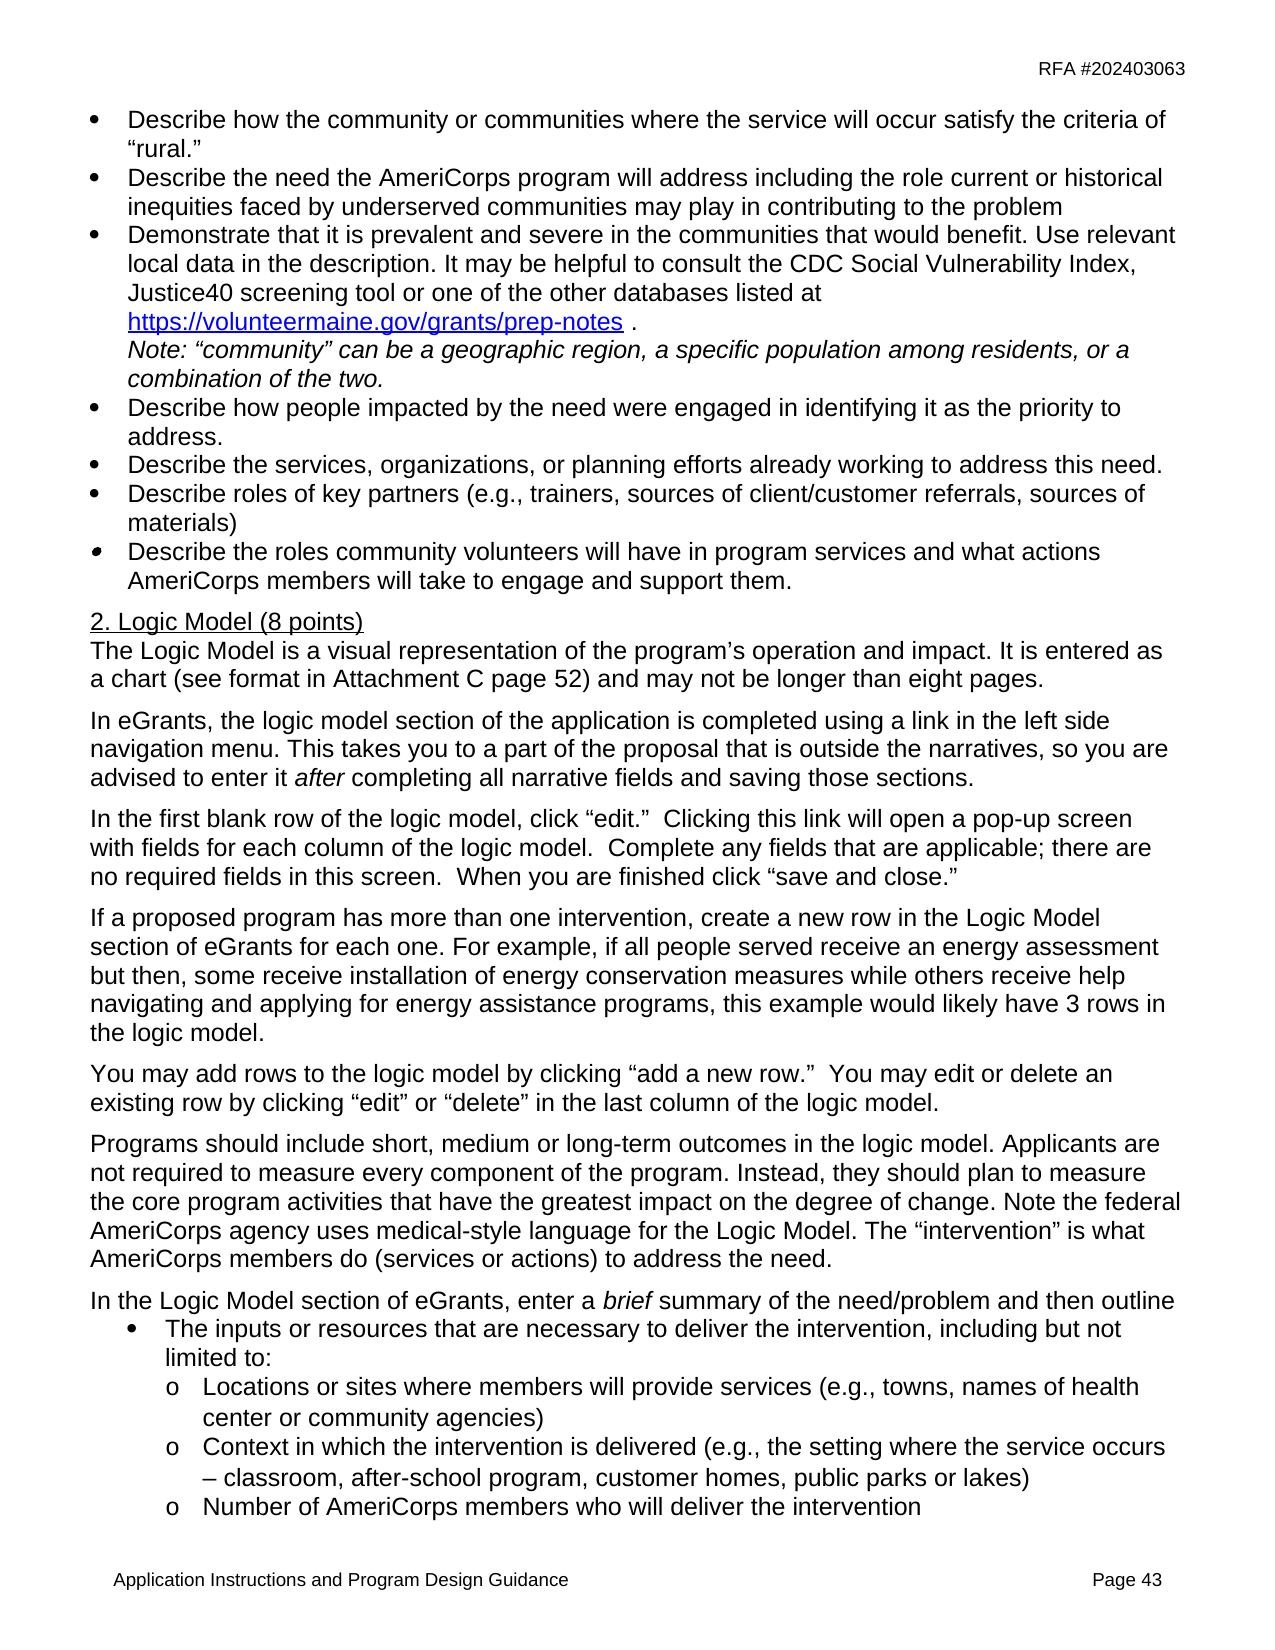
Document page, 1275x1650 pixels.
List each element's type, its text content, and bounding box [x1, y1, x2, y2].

list Demonstrate that it is prevalent and severe in the communities that would benefit. Use relevant local data in the description. It may be helpful to consult the CDC Social Vulnerability Index, Justice40 screening tool or one of the other databases listed at https://volunteermaine.gov/grants/prep-notes . Note: “community” can be a geographic region, a specific population among residents, or a combination of the two. [90, 220, 1185, 393]
list Context in which the intervention is delivered (e.g., the setting where the service occurs – classroom, after-school program, customer homes, public parks or lakes) [165, 1432, 1185, 1491]
list Describe how people impacted by the need were engaged in identifying it as the priority to address. [90, 393, 1185, 450]
text If a proposed program has more than one intervention, create a new row in the Logic Model section of eGrants for each one. For example, if all people served receive an energy assessment but then, some receive installation of energy conservation measures while others receive help navigating and applying for energy assistance programs, this example would likely have 3 rows in the logic model. [90, 903, 1185, 1047]
text In the first blank row of the logic model, click “edit.” Clicking this link will open a pop-up screen with fields for each column of the logic model. Complete any fields that are applicable; there are no required fields in this screen. When you are finished click “save and close.” [90, 804, 1185, 891]
text Programs should include short, medium or long-term outcomes in the logic model. Applicants are not required to measure every component of the program. Instead, they should plan to measure the core program activities that have the greatest impact on the degree of change. Note the federal AmeriCorps agency uses medical-style language for the Logic Model. The “intervention” is what AmeriCorps members do (services or actions) to address the need. [90, 1129, 1185, 1273]
list Number of AmeriCorps members who will deliver the intervention [165, 1491, 1185, 1522]
text In eGrants, the logic model section of the application is completed using a link in the left side navigation menu. This takes you to a part of the proposal that is outside the narratives, so you are advised to enter it after completing all narrative fields and saving those sections. [90, 706, 1185, 792]
list Describe the need the AmeriCorps program will address including the role current or historical inequities faced by underserved communities may play in contributing to the problem [90, 163, 1185, 220]
list Describe the services, organizations, or planning efforts already working to address this need. [90, 450, 1185, 479]
list Describe the roles community volunteers will have in program services and what actions AmeriCorps members will take to engage and support them. [90, 537, 1185, 594]
list Describe how the community or communities where the service will occur satisfy the criteria of “rural.” [90, 105, 1185, 163]
list The inputs or resources that are necessary to deliver the intervention, including but not limited to: [127, 1314, 1185, 1372]
list Locations or sites where members will provide services (e.g., towns, names of health center or community agencies) [165, 1372, 1185, 1432]
text The Logic Model is a visual representation of the program’s operation and impact. It is entered as a chart (see format in Attachment C page 53) and may not be longer than eight pages. [90, 636, 1185, 693]
text 2. Logic Model (8 points) [90, 607, 1185, 636]
text You may add rows to the logic model by clicking “add a new row.” You may edit or delete an existing row by clicking “edit” or “delete” in the last column of the logic model. [90, 1059, 1185, 1117]
text In the Logic Model section of eGrants, enter a brief summary of the need/problem and then outline [90, 1286, 1185, 1314]
list Describe roles of key partners (e.g., trainers, sources of client/customer referrals, sources of materials) [90, 479, 1185, 537]
